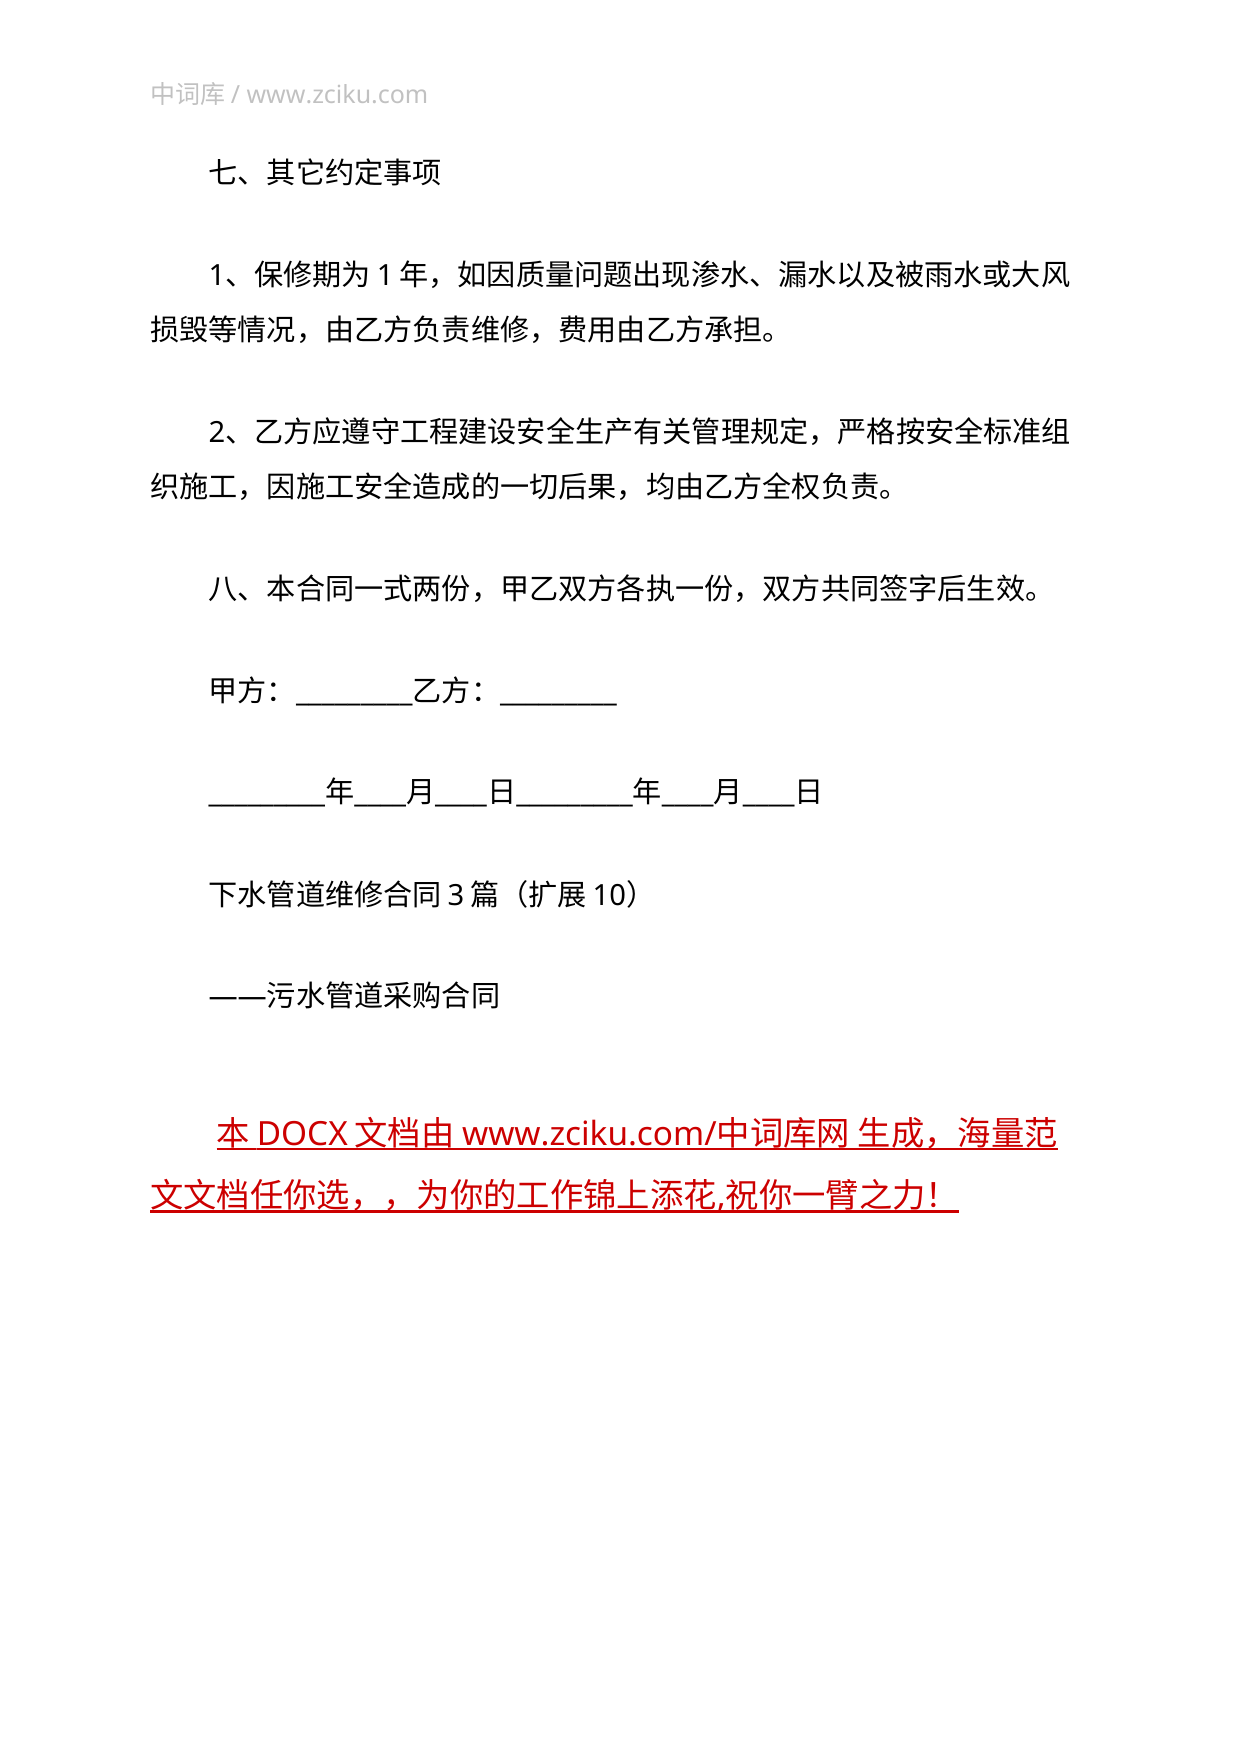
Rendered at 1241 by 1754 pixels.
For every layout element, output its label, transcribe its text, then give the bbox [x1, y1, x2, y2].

text 八、本合同一式两份，甲乙双方各执一份，双方共同签字后生效。 [150, 565, 1090, 608]
text _________年____月____日_________年____月____日 [150, 769, 1090, 811]
text 甲方：_________乙方：_________ [150, 667, 1090, 709]
text ——污水管道采购合同 [150, 973, 1090, 1015]
text 1、保修期为1年，如因质量问题出现渗水、漏水以及被雨水或大风损毁等情况，由乙方负责维修，费用由乙方承担。 [150, 252, 1090, 349]
text 七、其它约定事项 [150, 150, 1090, 192]
text 本DOCX文档由 www.zciku.com/中词库网 生成，海量范文文档任你选，，为你的工作锦上添花,祝你一臂之力！ [150, 1106, 1090, 1217]
text 2、乙方应遵守工程建设安全生产有关管理规定，严格按安全标准组织施工，因施工安全造成的一切后果，均由乙方全权负责。 [150, 408, 1090, 506]
text 下水管道维修合同3篇（扩展10） [150, 871, 1090, 913]
